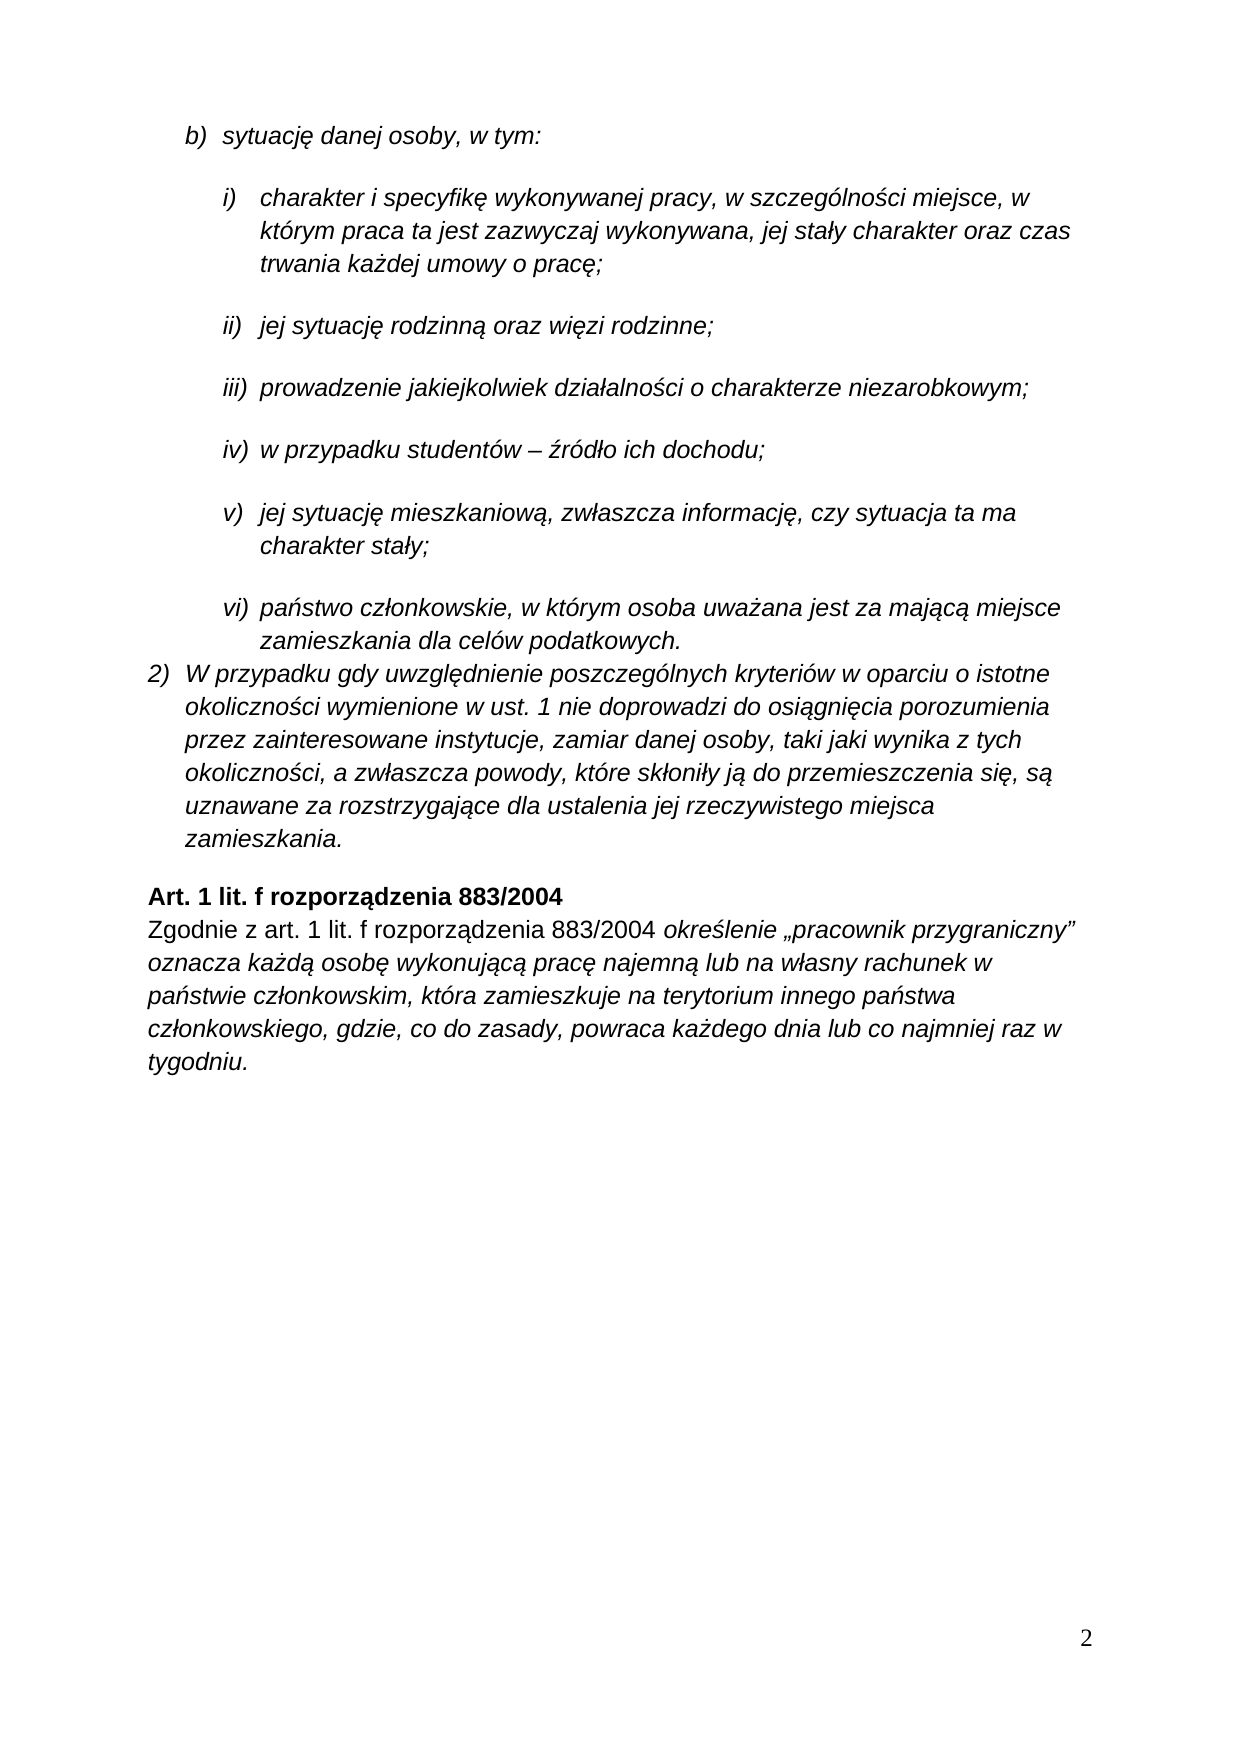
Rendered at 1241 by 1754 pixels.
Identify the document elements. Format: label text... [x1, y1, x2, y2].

text Zgodnie z art. 1 lit. f rozporządzenia 883/2004 określenie „pracownik przygraniczny” oznacza każdą osobę wykonującą pracę najemną lub na własny rachunek w państwie członkowskim, która zamieszkuje na terytorium innego państwa członkowskiego, gdzie, co do zasady, powraca każdego dnia lub co najmniej raz w tygodniu. [148, 915, 1092, 1076]
text Art. 1 lit. f rozporządzenia 883/2004 [148, 882, 1092, 911]
list prowadzenie jakiejkolwiek działalności o charakterze niezarobkowym; [223, 373, 1092, 402]
list w przypadku studentów – źródło ich dochodu; [223, 436, 1092, 464]
list sytuację danej osoby, w tym: [185, 121, 1092, 149]
list państwo członkowskie, w którym osoba uważana jest za mającą miejsce zamieszkania dla celów podatkowych. [223, 593, 1092, 655]
list charakter i specyfikę wykonywanej pracy, w szczególności miejsce, w którym praca ta jest zazwyczaj wykonywana, jej stały charakter oraz czas trwania każdej umowy o pracę; [223, 183, 1092, 278]
list jej sytuację rodzinną oraz więzi rodzinne; [223, 311, 1092, 340]
list jej sytuację mieszkaniową, zwłaszcza informację, czy sytuacja ta ma charakter stały; [223, 498, 1092, 559]
list W przypadku gdy uwzględnienie poszczególnych kryteriów w oparciu o istotne okoliczności wymienione w ust. 1 nie doprowadzi do osiągnięcia porozumienia przez zainteresowane instytucje, zamiar danej osoby, taki jaki wynika z tych okoliczności, a zwłaszcza powody, które skłoniły ją do przemieszczenia się, są uznawane za rozstrzygające dla ustalenia jej rzeczywistego miejsca zamieszkania. [148, 659, 1092, 853]
